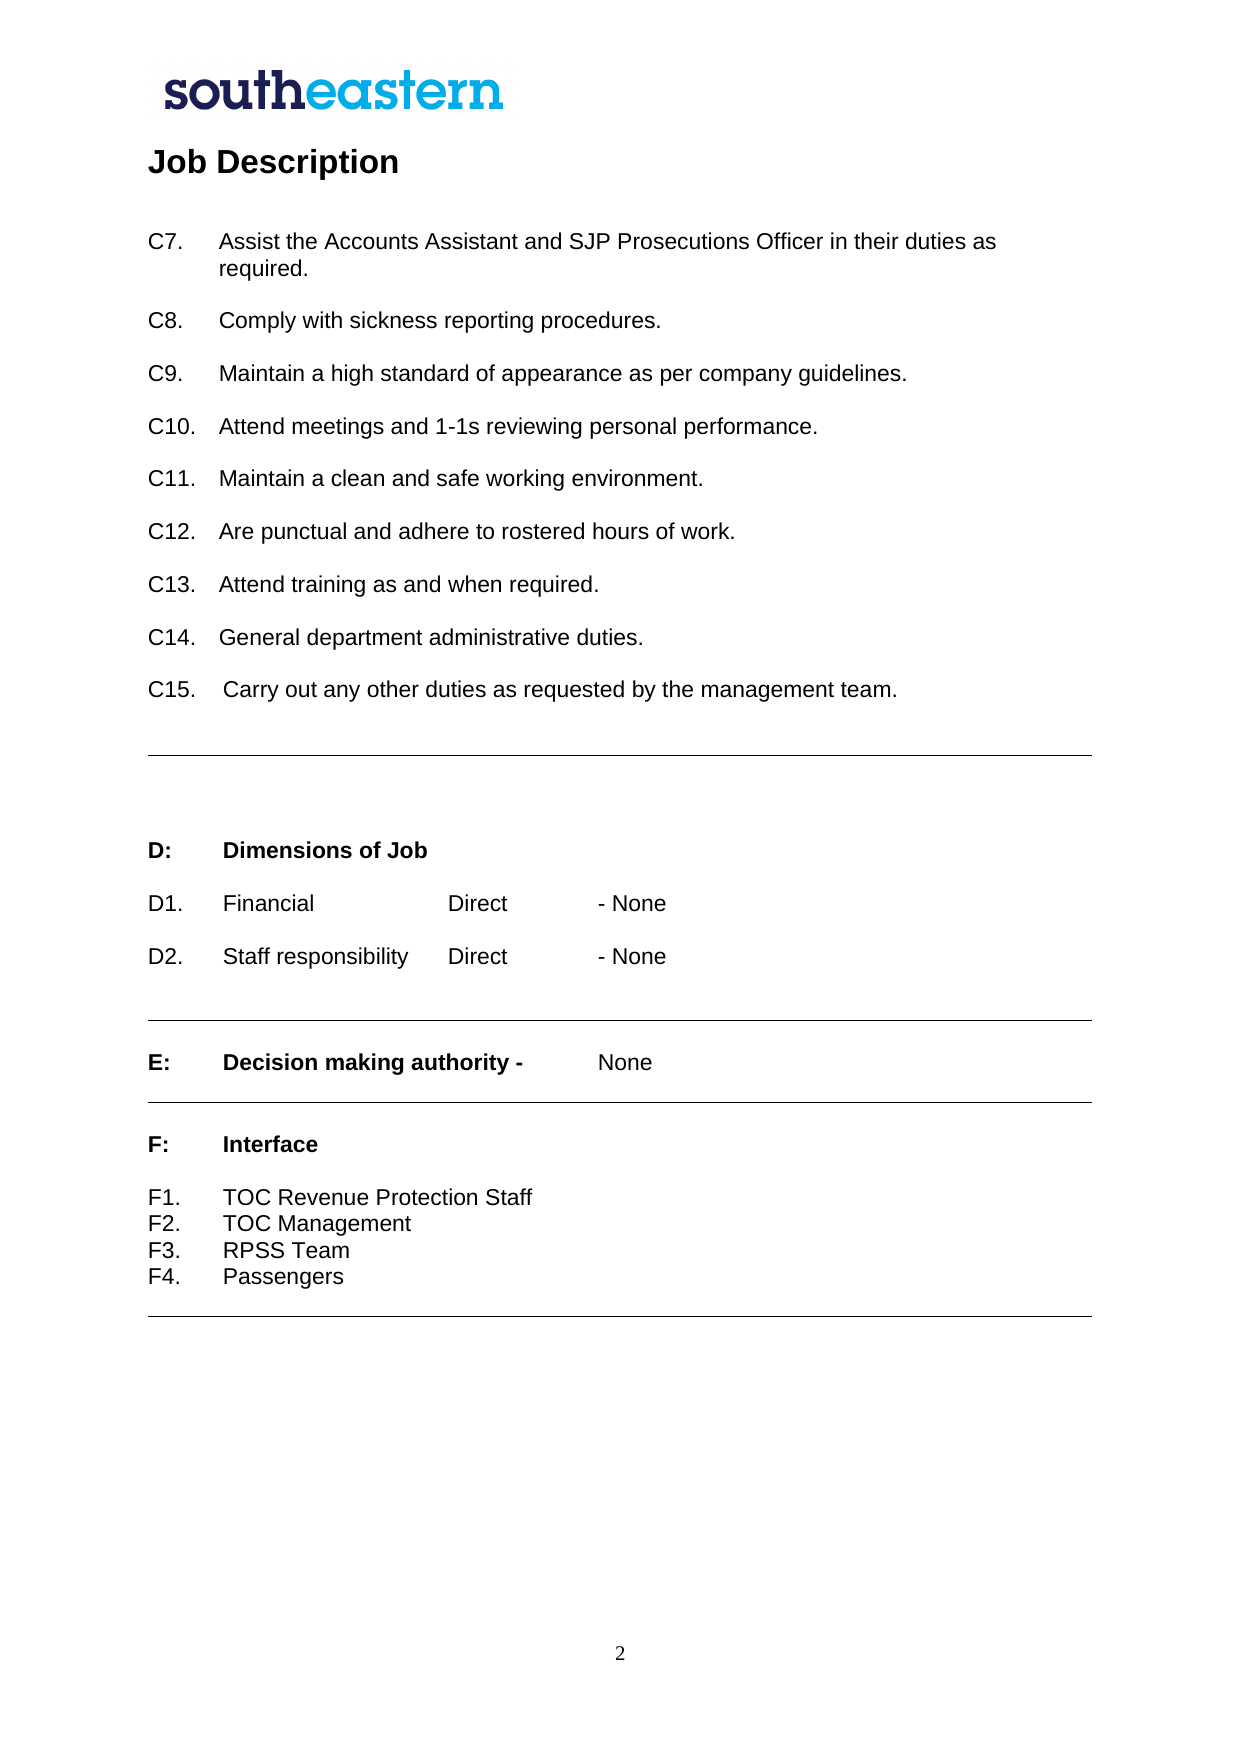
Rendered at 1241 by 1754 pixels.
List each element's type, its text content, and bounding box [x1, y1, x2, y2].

list General department administrative duties. [148, 623, 1092, 650]
list RPSS Team [148, 1237, 1092, 1263]
picture [147, 59, 517, 118]
list Attend training as and when required. [148, 571, 1092, 597]
list Attend meetings and 1-1s reviewing personal performance. [148, 413, 1092, 439]
subtitle F: Interface [148, 1131, 1092, 1158]
list Maintain a high standard of appearance as per company guidelines. [148, 360, 1092, 386]
subtitle D: Dimensions of Job [148, 837, 1092, 864]
list TOC Management [148, 1210, 1092, 1237]
list Financial Direct - None [148, 890, 1092, 917]
subtitle E: Decision making authority - None [148, 1049, 1092, 1076]
list Staff responsibility Direct - None [148, 943, 1092, 969]
list Passengers [148, 1263, 1092, 1289]
list Comply with sickness reporting procedures. [148, 307, 1092, 334]
list Are punctual and adhere to rostered hours of work. [148, 518, 1092, 544]
list Maintain a clean and safe working environment. [148, 465, 1092, 492]
list TOC Revenue Protection Staff [148, 1184, 1092, 1210]
list Assist the Accounts Assistant and SJP Prosecutions Officer in their duties as required. [148, 228, 1092, 281]
list Carry out any other duties as requested by the management team. [148, 676, 1092, 703]
